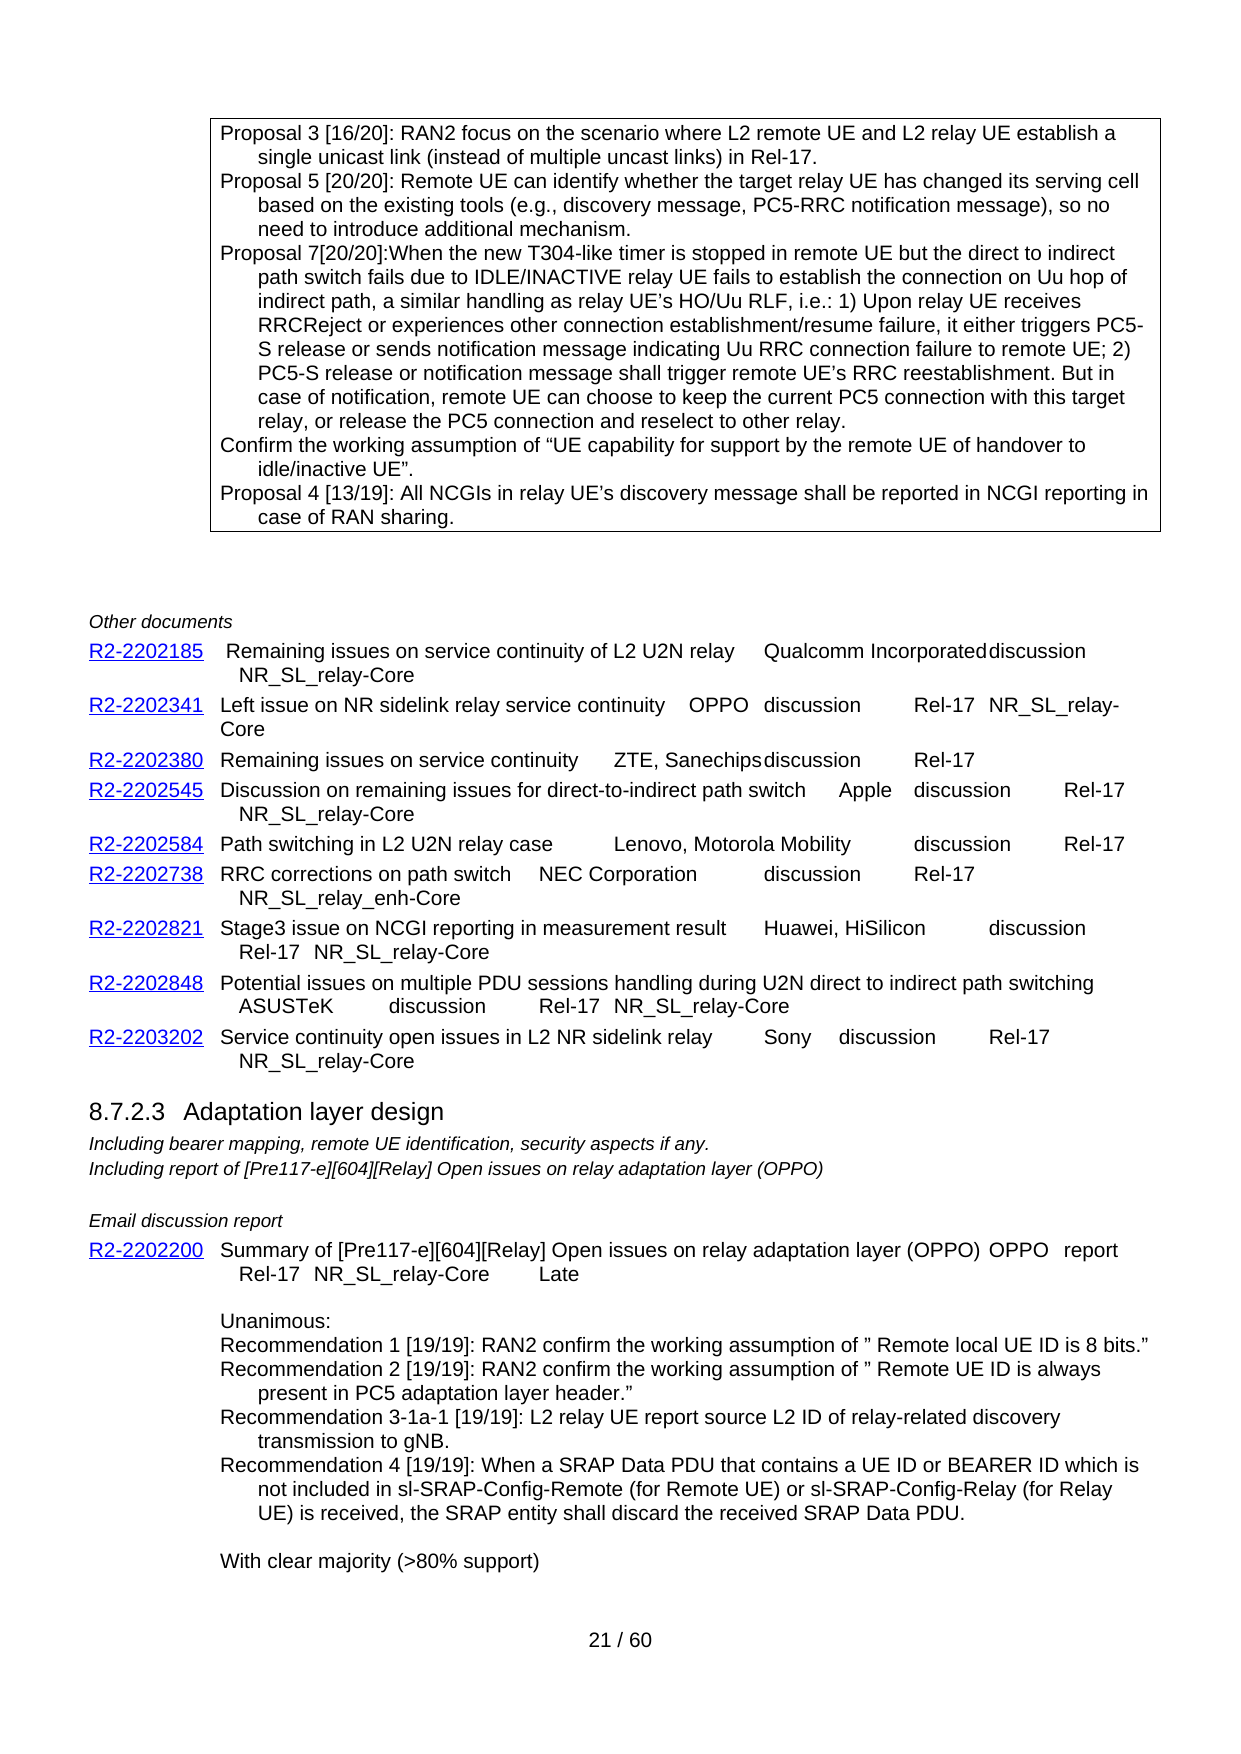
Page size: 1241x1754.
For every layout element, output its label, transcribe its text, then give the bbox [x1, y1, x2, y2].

title R2-2202821 Stage3 issue on NCGI reporting in measurement result Huawei, HiSilicon discussion Rel-17 NR_SL_relay-Core [89, 916, 1152, 964]
title R2-2202738 RRC corrections on path switch NEC Corporation discussion Rel-17 NR_SL_relay_enh-Core [89, 862, 1152, 910]
title R2-2202848 Potential issues on multiple PDU sessions handling during U2N direct to indirect path switching ASUSTeK discussion Rel-17 NR_SL_relay-Core [89, 970, 1152, 1018]
title R2-2202200 Summary of [Pre117-e][604][Relay] Open issues on relay adaptation layer (OPPO) OPPO report Rel-17 NR_SL_relay-Core Late [89, 1237, 1152, 1285]
text Recommendation 2 [19/19]: RAN2 confirm the working assumption of ” Remote UE ID is always present in PC5 adaptation layer header.” [220, 1357, 1152, 1405]
title R2-2202341 Left issue on NR sidelink relay service continuity OPPO discussion Rel-17 NR_SL_relay-Core [89, 693, 1152, 741]
text Proposal 3 [16/20]: RAN2 focus on the scenario where L2 remote UE and L2 relay UE establish a single unicast link (instead of multiple uncast links) in Rel-17. [211, 119, 1160, 166]
title R2-2202380 Remaining issues on service continuity ZTE, Sanechips discussion Rel-17 [89, 747, 1152, 771]
text Recommendation 1 [19/19]: RAN2 confirm the working assumption of ” Remote local UE ID is 8 bits.” [220, 1333, 1152, 1357]
text Proposal 7[20/20]:When the new T304-like timer is stopped in remote UE but the direct to indirect path switch fails due to IDLE/INACTIVE relay UE fails to establish the connection on Uu hop of indirect path, a similar handling as relay UE’s HO/Uu RLF, i.e.: 1) Upon relay UE receives RRCReject or experiences other connection establishment/resume failure, it either triggers PC5-S release or sends notification message indicating Uu RRC connection failure to remote UE; 2) PC5-S release or notification message shall trigger remote UE’s RRC reestablishment. But in case of notification, remote UE can choose to keep the current PC5 connection with this target relay, or release the PC5 connection and reselect to other relay. [211, 238, 1160, 429]
text Recommendation 3-1a-1 [19/19]: L2 relay UE report source L2 ID of relay-related discovery transmission to gNB. [220, 1405, 1152, 1453]
text Other documents [89, 611, 1152, 633]
title R2-2202584 Path switching in L2 U2N relay case Lenovo, Motorola Mobility discussion Rel-17 [89, 832, 1152, 856]
text Recommendation 4 [19/19]: When a SRAP Data PDU that contains a UE ID or BEARER ID which is not included in sl-SRAP-Config-Remote (for Remote UE) or sl-SRAP-Config-Relay (for Relay UE) is received, the SRAP entity shall discard the received SRAP Data PDU. [220, 1453, 1152, 1525]
text Including report of [Pre117-e][604][Relay] Open issues on relay adaptation layer (OPPO) [89, 1158, 1152, 1180]
title R2-2202545 Discussion on remaining issues for direct-to-indirect path switch Apple discussion Rel-17 NR_SL_relay-Core [89, 778, 1152, 826]
text Including bearer mapping, remote UE identification, security aspects if any. [89, 1132, 1152, 1154]
text Email discussion report [89, 1209, 1152, 1231]
title R2-2203202 Service continuity open issues in L2 NR sidelink relay Sony discussion Rel-17 NR_SL_relay-Core [89, 1024, 1152, 1072]
title R2-2202185 Remaining issues on service continuity of L2 U2N relay Qualcomm Incorporated discussion NR_SL_relay-Core [89, 639, 1152, 687]
text Proposal 4 [13/19]: All NCGIs in relay UE’s discovery message shall be reported in NCGI reporting in case of RAN sharing. [211, 477, 1160, 531]
text Confirm the working assumption of “UE capability for support by the remote UE of handover to idle/inactive UE”. [211, 429, 1160, 477]
text Unanimous: [220, 1309, 1152, 1333]
text With clear majority (>80% support) [220, 1549, 1152, 1573]
subtitle 8.7.2.3 Adaptation layer design [89, 1097, 1152, 1126]
text Proposal 5 [20/20]: Remote UE can identify whether the target relay UE has changed its serving cell based on the existing tools (e.g., discovery message, PC5-RRC notification message), so no need to introduce additional mechanism. [211, 166, 1160, 238]
